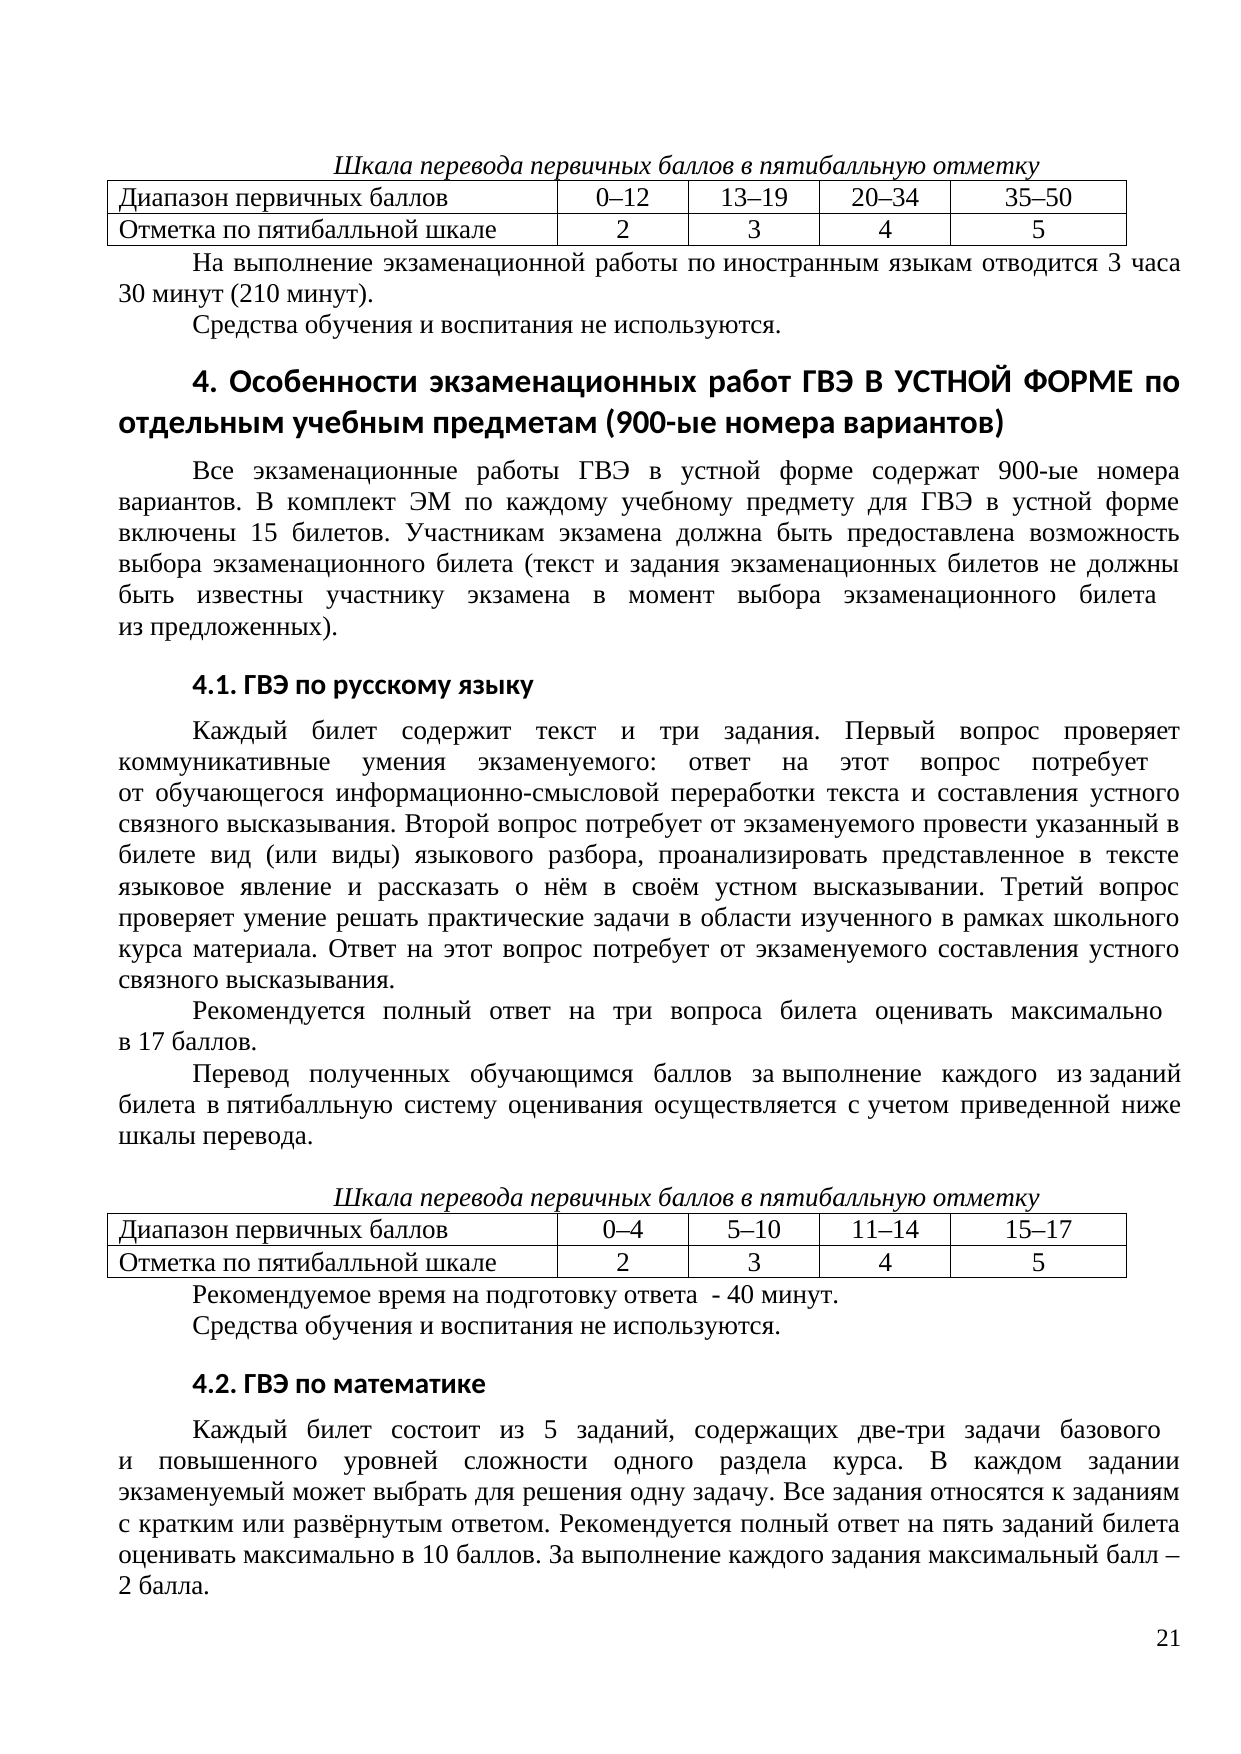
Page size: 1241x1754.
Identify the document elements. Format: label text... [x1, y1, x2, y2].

table_cell 5 [951, 1246, 1126, 1277]
text Шкала перевода первичных баллов в пятибалльную отметку [118, 1181, 1181, 1212]
table_header Диапазон первичных баллов [108, 1214, 557, 1244]
table_cell 2 [558, 214, 688, 245]
table_header 20–34 [820, 181, 950, 213]
table_header 0–4 [558, 1214, 688, 1244]
table_cell 3 [689, 214, 819, 245]
subtitle 4. Особенности экзаменационных работ ГВЭ В УСТНОЙ ФОРМЕ по отдельным учебным предметам (900-ые номера вариантов) [118, 360, 1181, 442]
text Перевод полученных обучающимся баллов за выполнение каждого из заданий билета в пятибалльную систему оценивания осуществляется с учетом приведенной ниже шкалы перевода. [118, 1057, 1181, 1150]
subtitle 4.2. ГВЭ по математике [118, 1365, 1181, 1401]
text Все экзаменационные работы ГВЭ в устной форме содержат 900-ые номера вариантов. В комплект ЭМ по каждому учебному предмету для ГВЭ в устной форме включены 15 билетов. Участникам экзамена должна быть предоставлена возможность выбора экзаменационного билета (текст и задания экзаменационных билетов не должны быть известны участнику экзамена в момент выбора экзаменационного билета из предложенных). [118, 454, 1181, 641]
table_header 15–17 [951, 1214, 1126, 1244]
table_cell 3 [689, 1246, 819, 1277]
table_cell 4 [820, 1246, 950, 1277]
table_cell 5 [951, 214, 1126, 245]
text Рекомендуется полный ответ на три вопроса билета оценивать максимально в 17 баллов. [118, 994, 1181, 1057]
text Каждый билет состоит из 5 заданий, содержащих две-три задачи базового и повышенного уровней сложности одного раздела курса. В каждом задании экзаменуемый может выбрать для решения одну задачу. Все задания относятся к заданиям с кратким или развёрнутым ответом. Рекомендуется полный ответ на пять заданий билета оценивать максимально в 10 баллов. За выполнение каждого задания максимальный балл – 2 балла. [118, 1413, 1181, 1600]
text Средства обучения и воспитания не используются. [118, 308, 1181, 339]
table_header 35–50 [951, 181, 1126, 213]
text Шкала перевода первичных баллов в пятибалльную отметку [118, 149, 1181, 180]
table_cell Отметка по пятибалльной шкале [108, 1246, 557, 1277]
subtitle 4.1. ГВЭ по русскому языку [118, 666, 1181, 702]
text Каждый билет содержит текст и три задания. Первый вопрос проверяет коммуникативные умения экзаменуемого: ответ на этот вопрос потребует от обучающегося информационно-смысловой переработки текста и составления устного связного высказывания. Второй вопрос потребует от экзаменуемого провести указанный в билете вид (или виды) языкового разбора, проанализировать представленное в тексте языковое явление и рассказать о нём в своём устном высказывании. Третий вопрос проверяет умение решать практические задачи в области изученного в рамках школьного курса материала. Ответ на этот вопрос потребует от экзаменуемого составления устного связного высказывания. [118, 714, 1181, 994]
text Рекомендуемое время на подготовку ответа - 40 минут. [118, 1278, 1181, 1309]
text Средства обучения и воспитания не используются. [118, 1309, 1181, 1340]
table_cell 2 [558, 1246, 688, 1277]
table_header 5–10 [689, 1214, 819, 1244]
table_header 13–19 [689, 181, 819, 213]
table_header 11–14 [820, 1214, 950, 1244]
text На выполнение экзаменационной работы по иностранным языкам отводится 3 часа 30 минут (210 минут). [118, 246, 1181, 308]
table_cell Отметка по пятибалльной шкале [108, 214, 557, 245]
table_header Диапазон первичных баллов [108, 181, 557, 213]
table_cell 4 [820, 214, 950, 245]
table_header 0–12 [558, 181, 688, 213]
